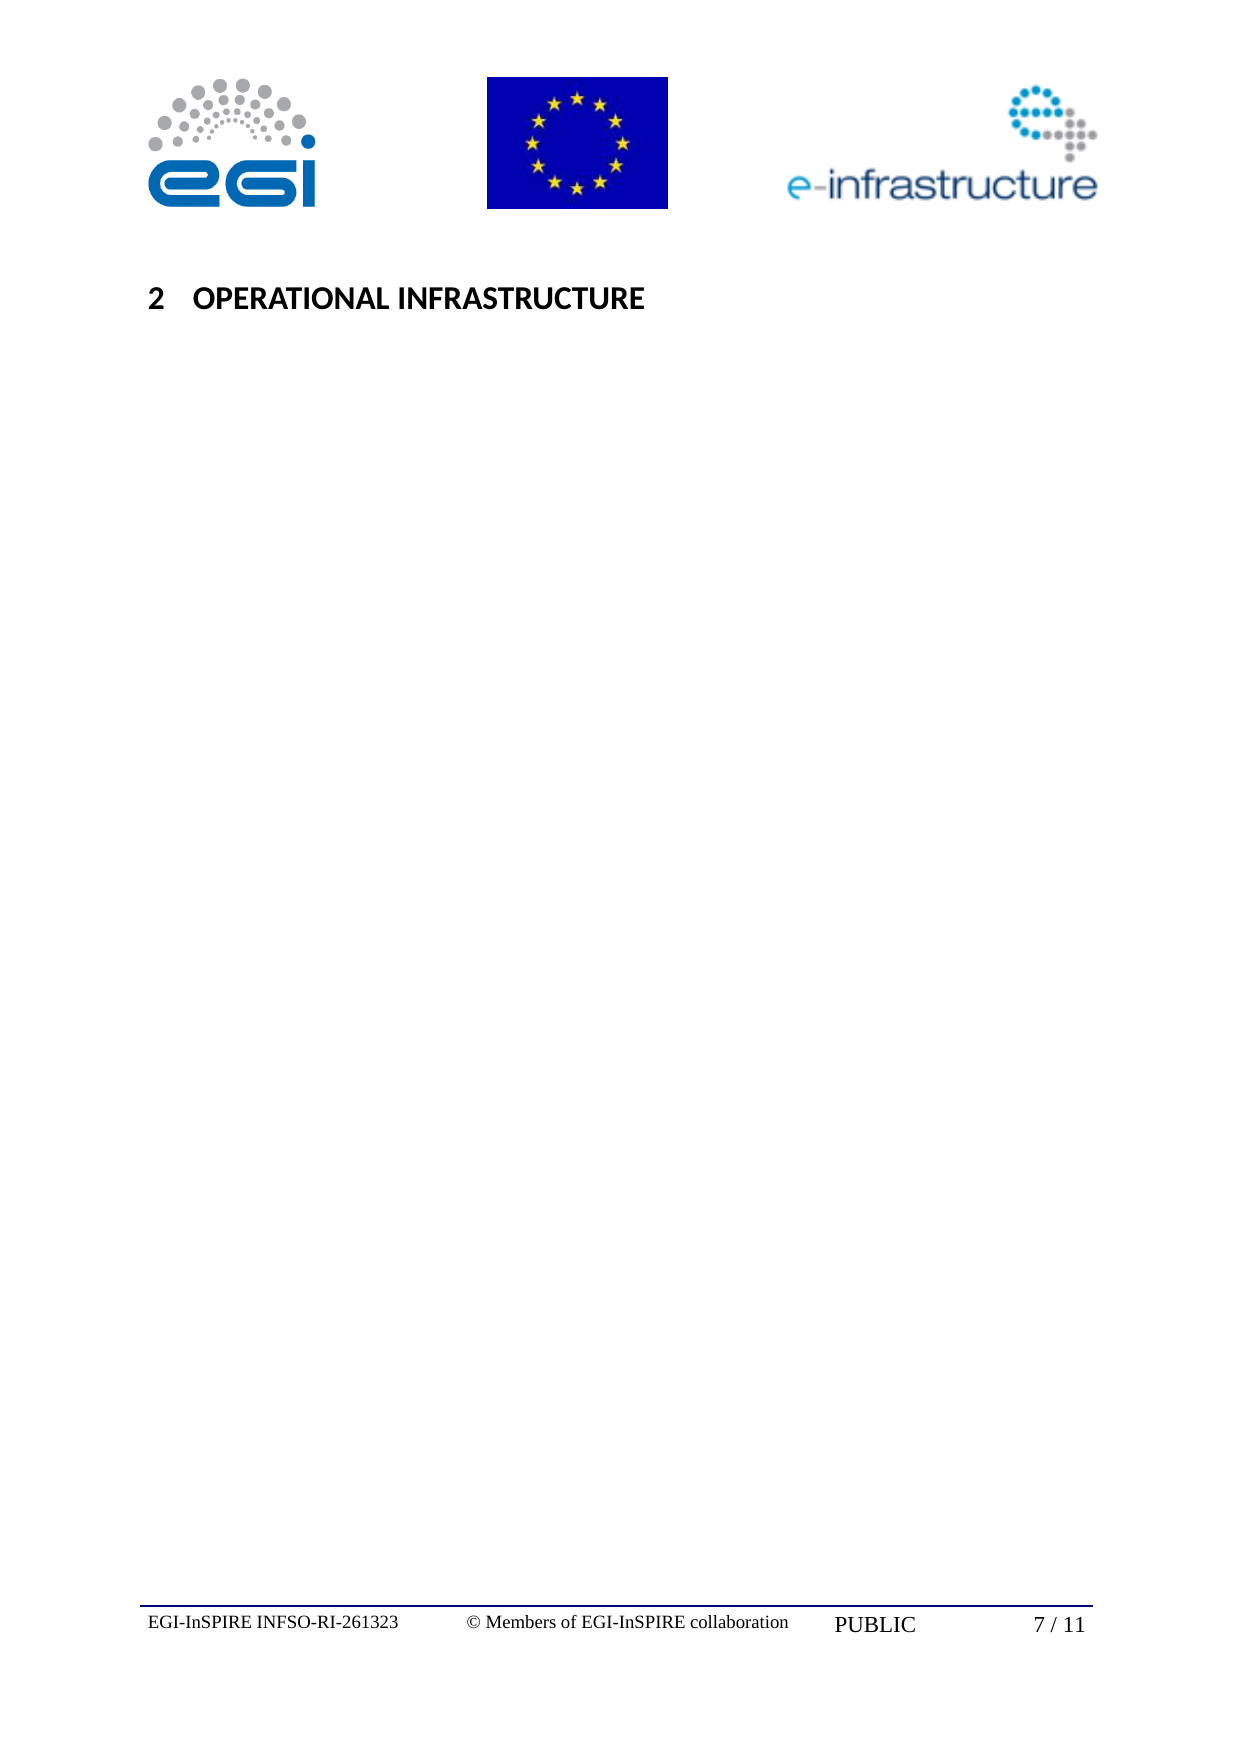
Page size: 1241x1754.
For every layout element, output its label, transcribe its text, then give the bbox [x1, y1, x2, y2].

picture [487, 77, 668, 209]
picture [780, 77, 1106, 209]
subtitle Operational Infrastructure [148, 277, 1092, 317]
picture [147, 77, 317, 209]
